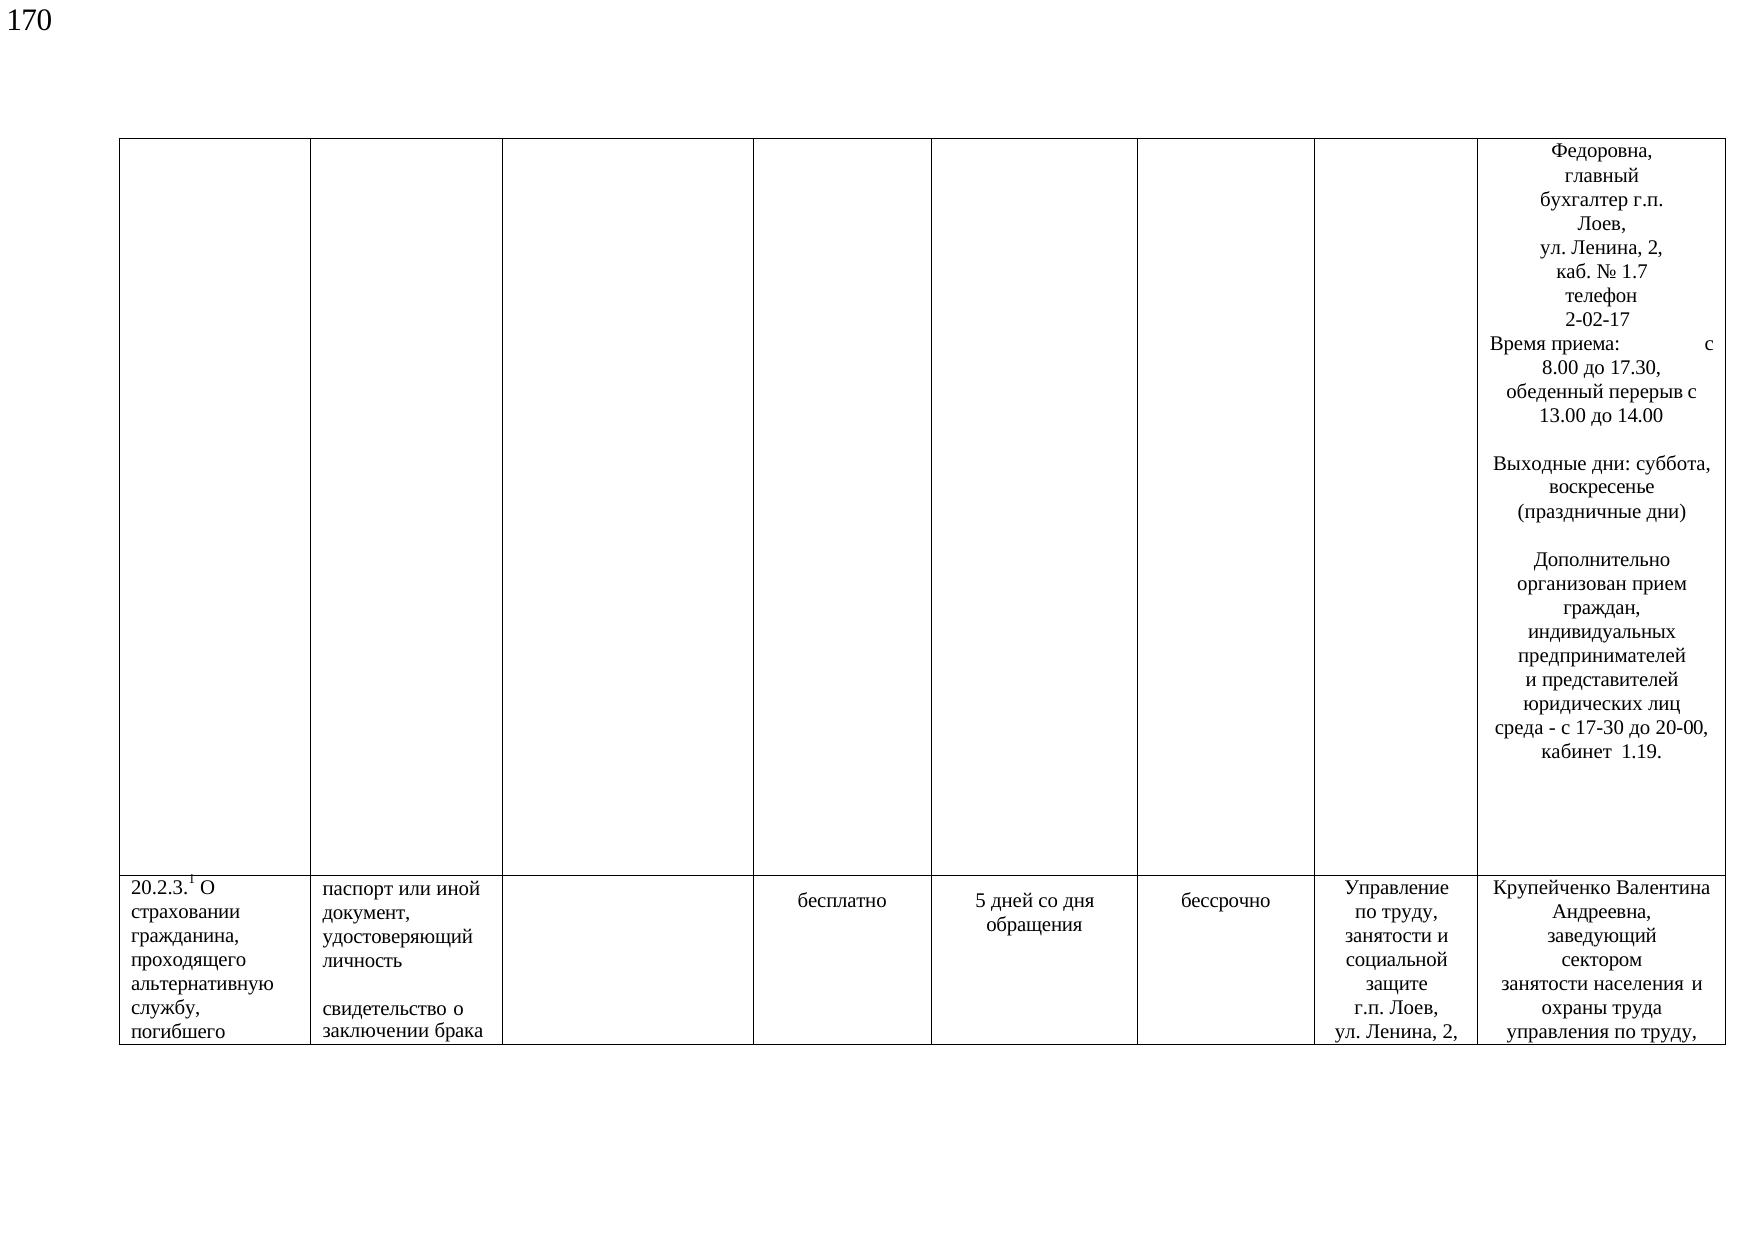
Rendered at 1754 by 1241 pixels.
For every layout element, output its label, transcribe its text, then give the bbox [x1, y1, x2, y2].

table_header Федоровна, главный бухгалтер г.п. Лоев, ул. Ленина, 2, каб. № 1.7 телефон 2-02-17 Время приема: с 8.00 до 17.30, обеденный перерыв с 13.00 до 14.00 Выходные дни: суббота, воскресенье (праздничные дни) Дополнительно организован прием граждан, индивидуальных предпринимателей и представителей юридических лиц среда - с 17-30 до 20-00, кабинет 1.19. [1478, 139, 1725, 875]
table_cell [503, 876, 753, 1043]
table_header [503, 139, 753, 875]
table_header [311, 139, 502, 875]
table_cell бесплатно [754, 876, 931, 1043]
table_header [120, 139, 310, 875]
table_header [754, 139, 931, 875]
table_header [932, 139, 1137, 875]
table_cell 20.2.3.1 О страховании гражданина, проходящего альтернативную службу, погибшего [120, 876, 310, 1043]
table_header [1138, 139, 1314, 875]
table_cell бессрочно [1138, 876, 1314, 1043]
table_header [1315, 139, 1477, 875]
table_cell паспорт или иной документ, удостоверяющий личность свидетельство о заключении брака [311, 876, 502, 1043]
table_cell 5 дней со дня обращения [932, 876, 1137, 1043]
table_cell Управление по труду, занятости и социальной защите г.п. Лоев, ул. Ленина, 2, [1315, 876, 1477, 1043]
table_cell Крупейченко Валентина Андреевна, заведующий сектором занятости населения и охраны труда управления по труду, [1478, 876, 1725, 1043]
